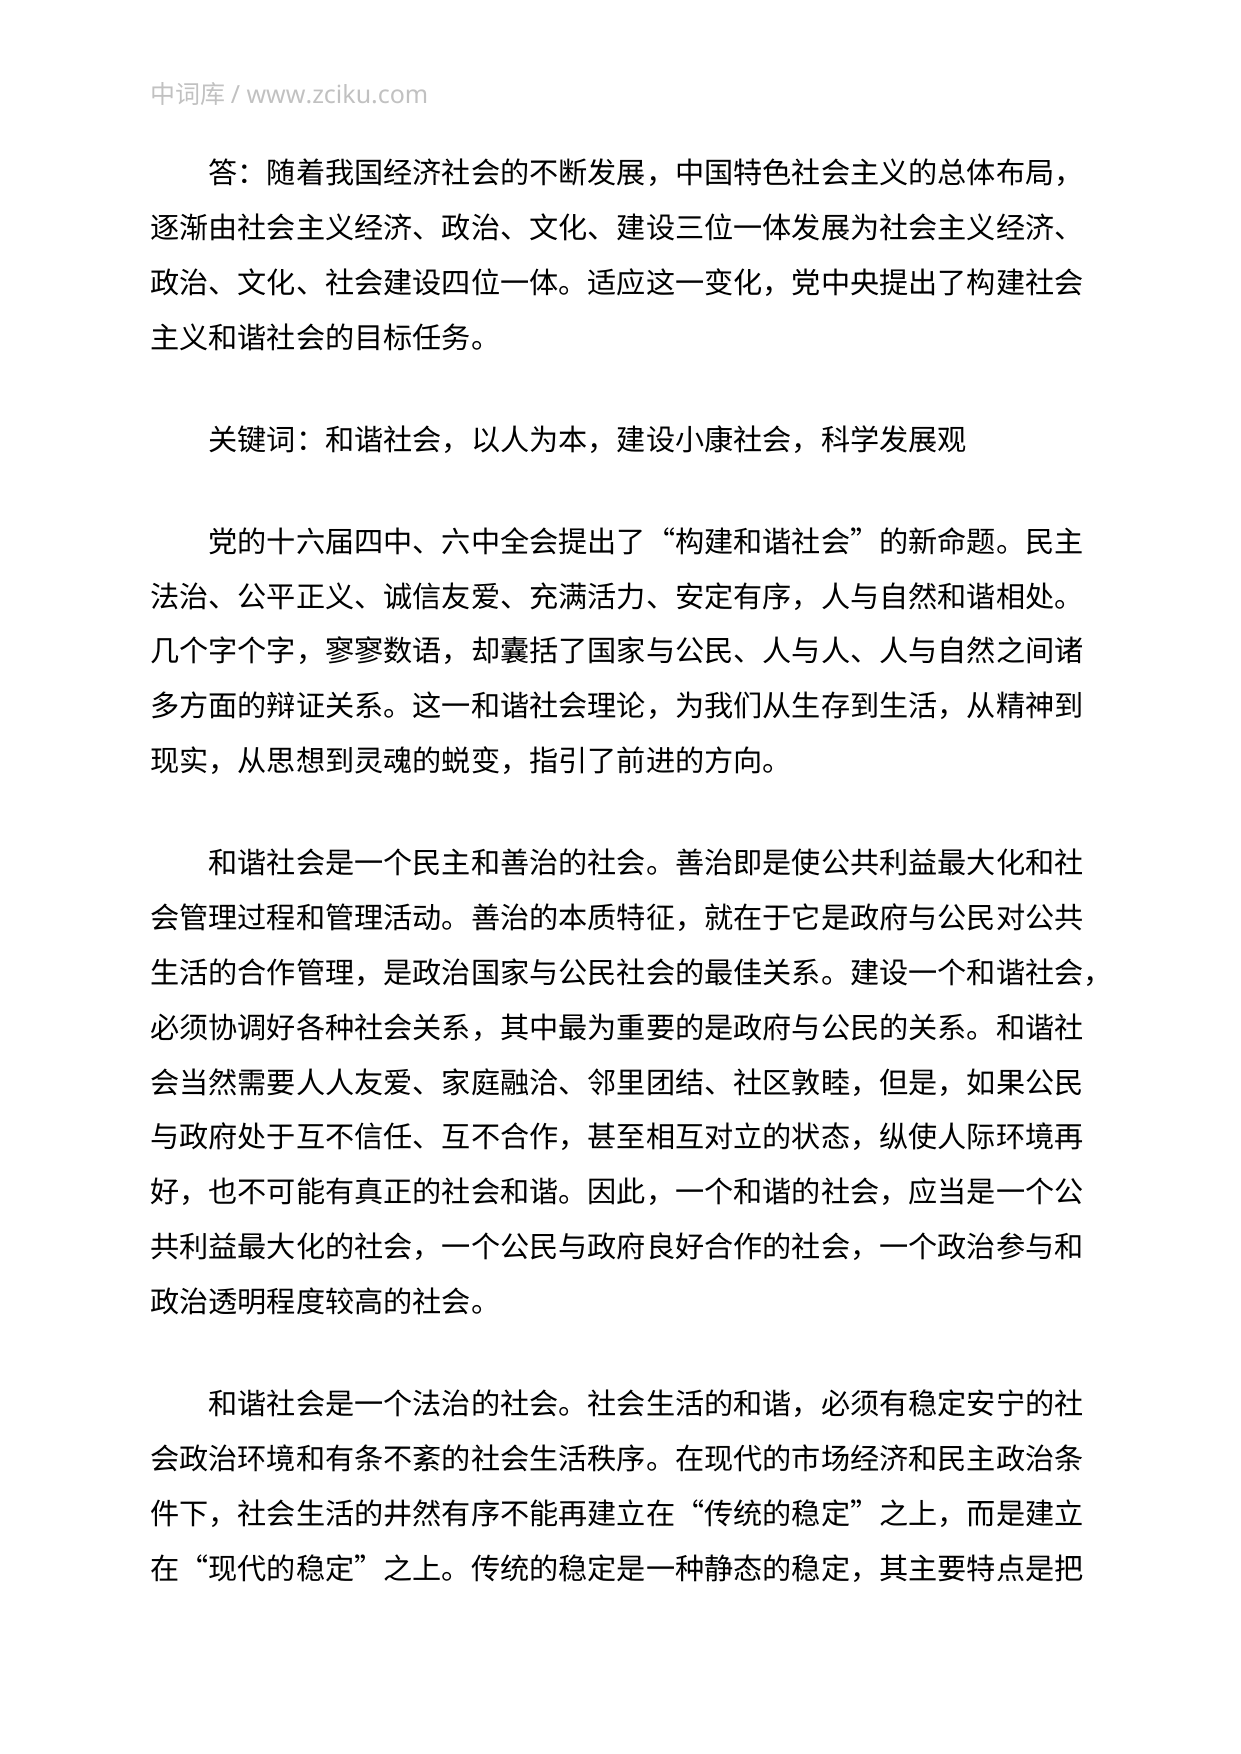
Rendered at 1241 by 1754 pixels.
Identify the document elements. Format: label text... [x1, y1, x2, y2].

text 答：随着我国经济社会的不断发展，中国特色社会主义的总体布局，逐渐由社会主义经济、政治、文化、建设三位一体发展为社会主义经济、政治、文化、社会建设四位一体。适应这一变化，党中央提出了构建社会主义和谐社会的目标任务。 [150, 150, 1090, 357]
text 关键词：和谐社会，以人为本，建设小康社会，科学发展观 [150, 416, 1090, 459]
text 和谐社会是一个民主和善治的社会。善治即是使公共利益最大化和社会管理过程和管理活动。善治的本质特征，就在于它是政府与公民对公共生活的合作管理，是政治国家与公民社会的最佳关系。建设一个和谐社会，必须协调好各种社会关系，其中最为重要的是政府与公民的关系。和谐社会当然需要人人友爱、家庭融洽、邻里团结、社区敦睦，但是，如果公民与政府处于互不信任、互不合作，甚至相互对立的状态，纵使人际环境再好，也不可能有真正的社会和谐。因此，一个和谐的社会，应当是一个公共利益最大化的社会，一个公民与政府良好合作的社会，一个政治参与和政治透明程度较高的社会。 [150, 839, 1090, 1321]
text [150, 1381, 1090, 1587]
text 党的十六届四中、六中全会提出了“构建和谐社会”的新命题。民主法治、公平正义、诚信友爱、充满活力、安定有序，人与自然和谐相处。几个字个字，寥寥数语，却囊括了国家与公民、人与人、人与自然之间诸多方面的辩证关系。这一和谐社会理论，为我们从生存到生活，从精神到现实，从思想到灵魂的蜕变，指引了前进的方向。 [150, 518, 1090, 780]
